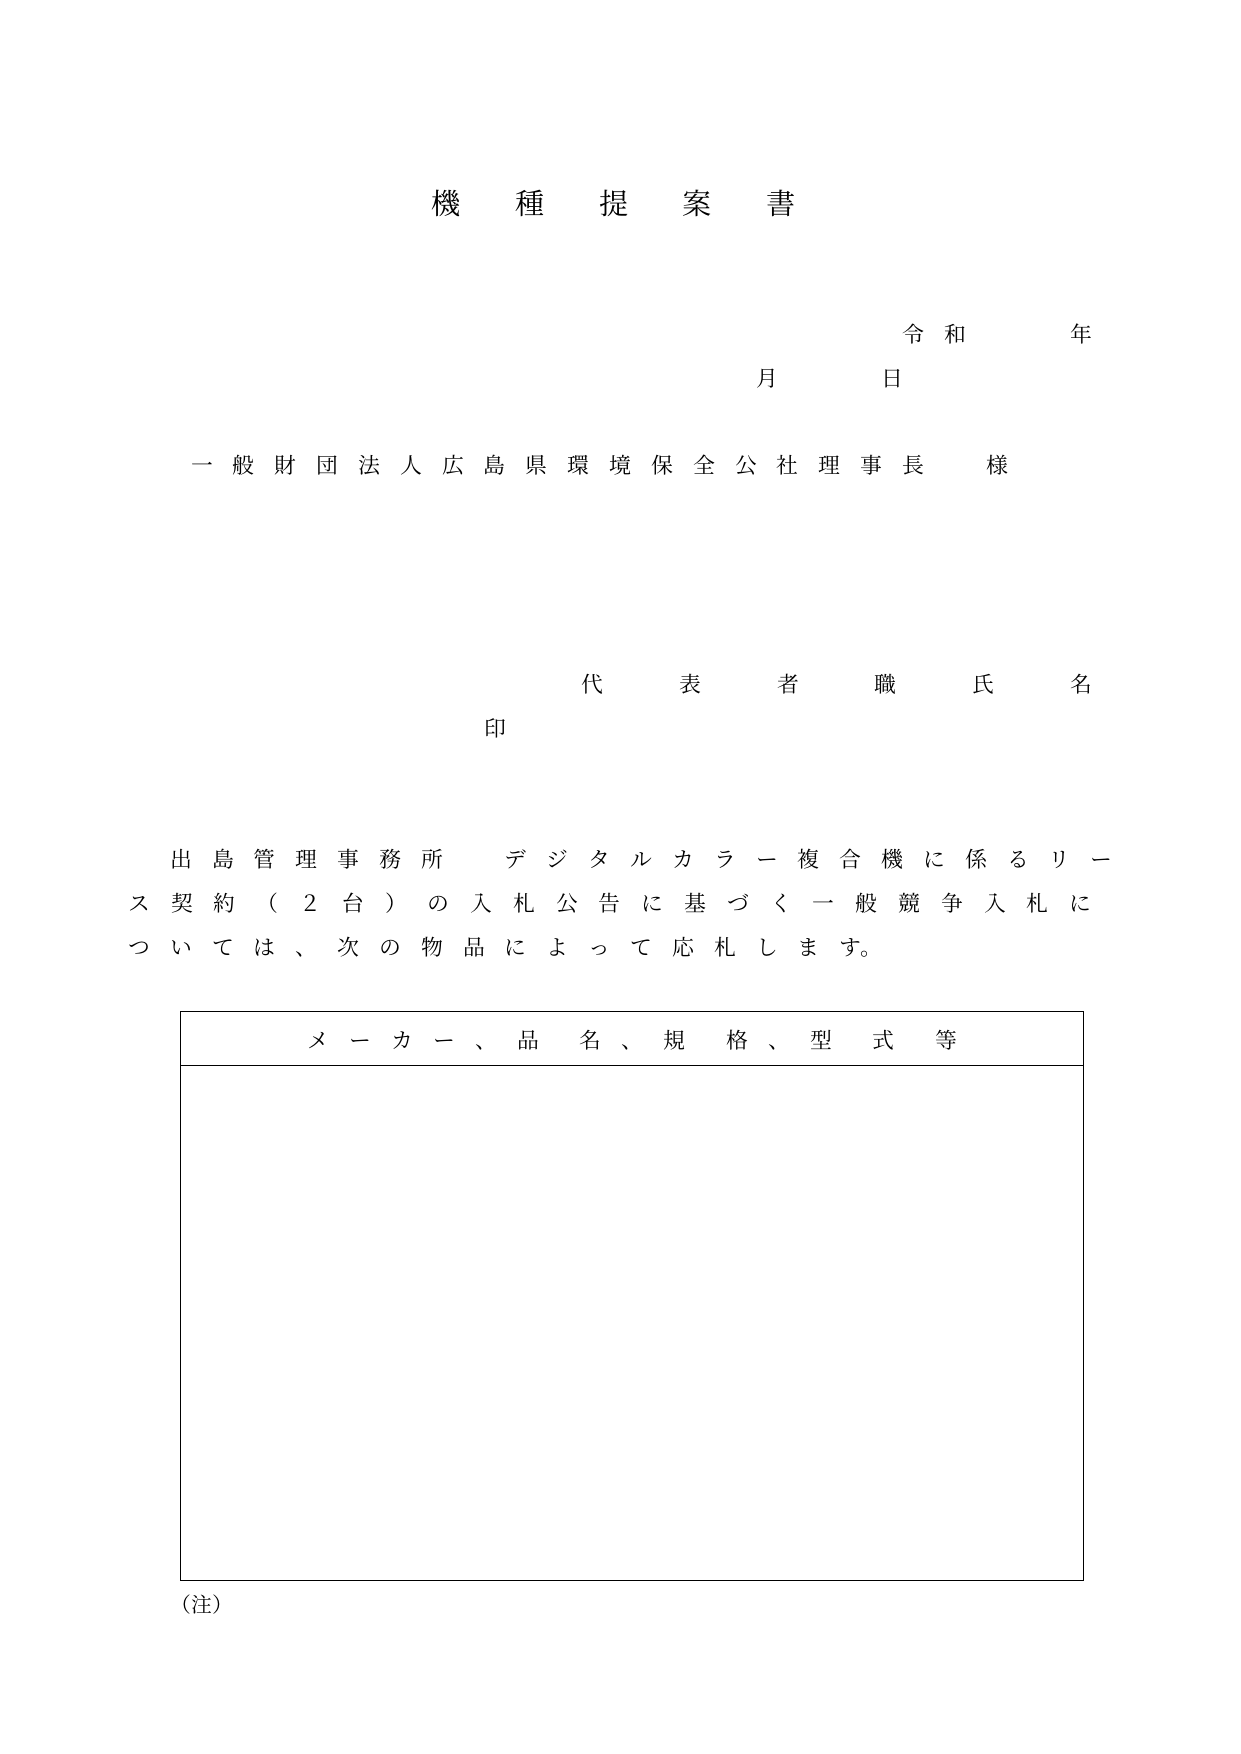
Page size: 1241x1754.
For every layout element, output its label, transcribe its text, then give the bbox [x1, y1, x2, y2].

text 令和 年 月 日 [748, 311, 1112, 399]
table_header メーカー、品 名、規 格、型 式 等 [181, 1012, 1083, 1065]
table_cell [181, 1066, 1083, 1580]
text （注） [128, 1581, 1112, 1625]
text 一般財団法人広島県環境保全公社理事長 様 [128, 442, 1112, 486]
text 代表者職氏名 印 [481, 661, 1112, 749]
text 機 種 提 案 書 [128, 180, 1112, 224]
text 出島管理事務所 デジタルカラー複合機に係るリース契約（２台）の入札公告に基づく一般競争入札については、次の物品によって応札します。 [128, 836, 1112, 967]
